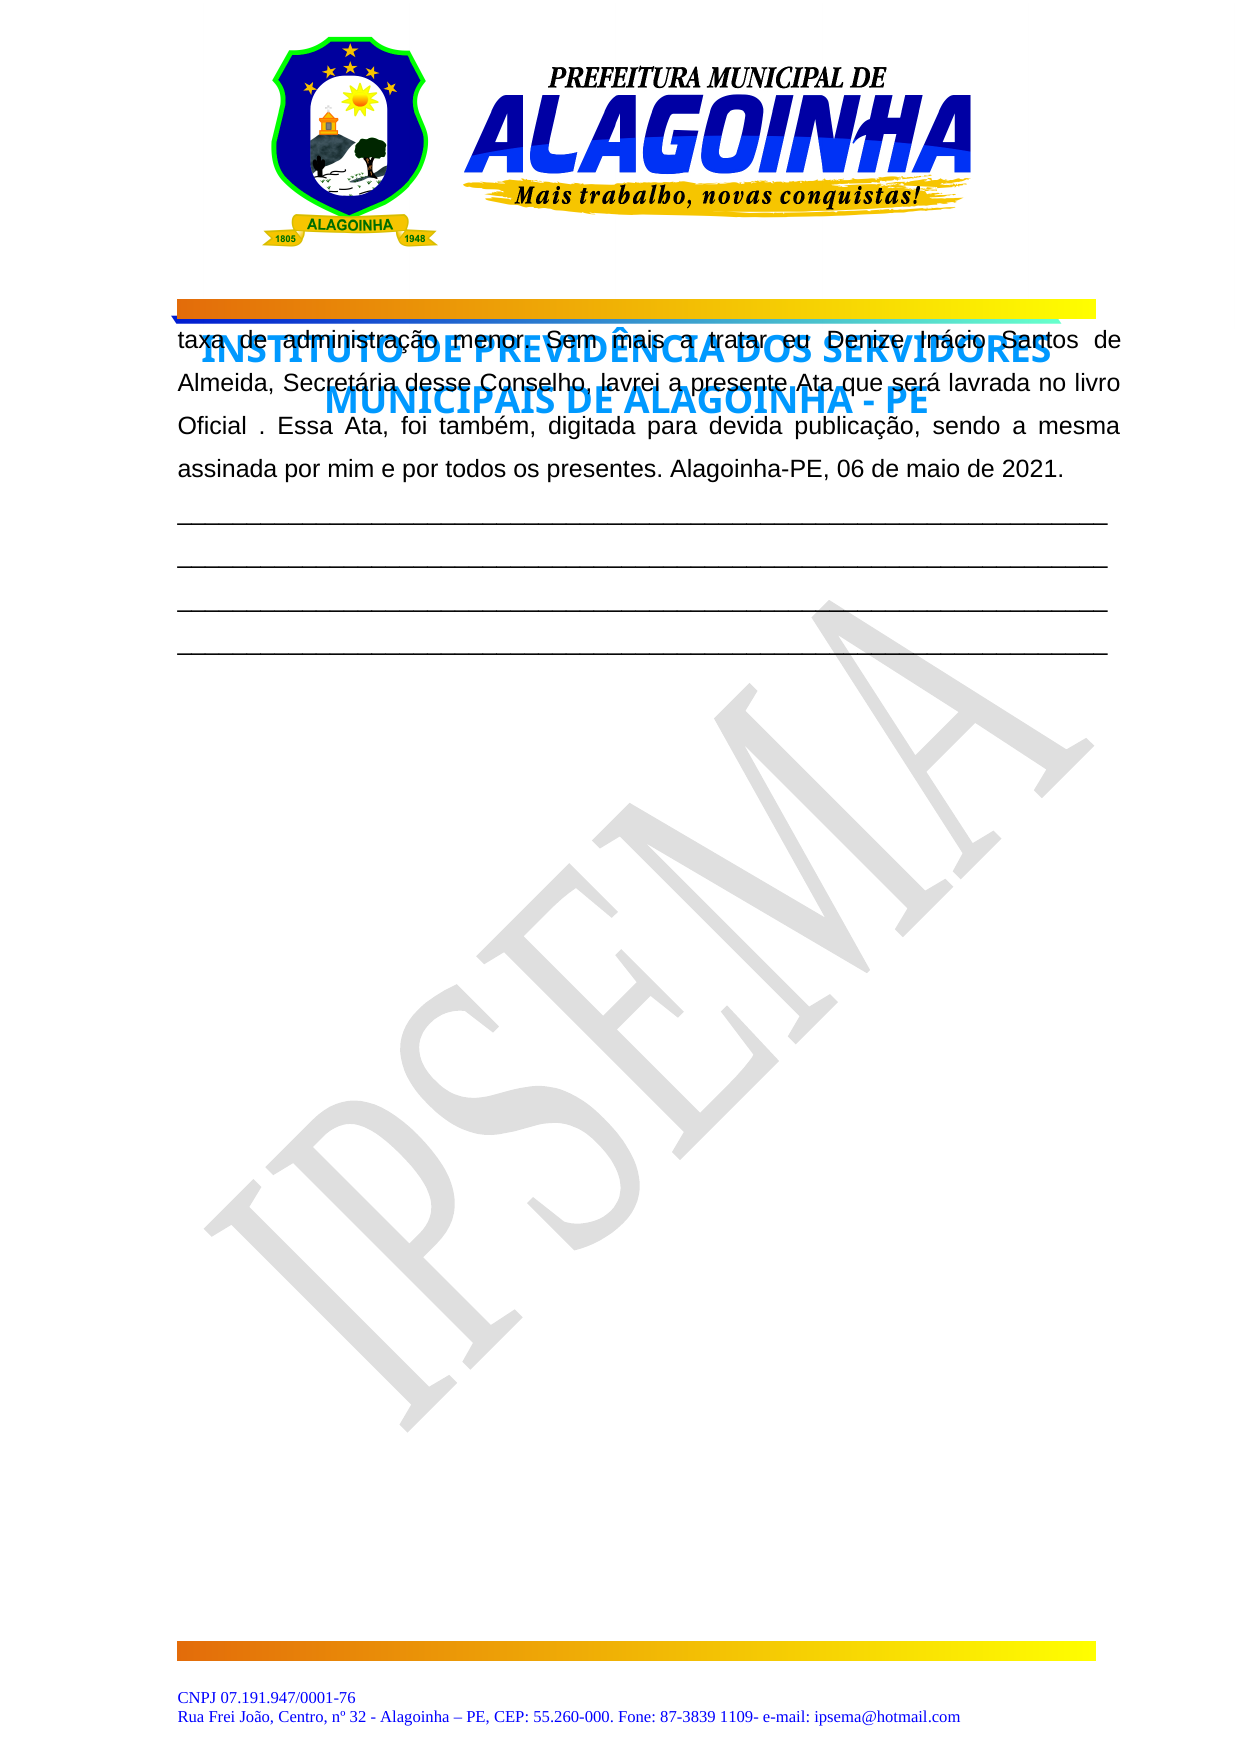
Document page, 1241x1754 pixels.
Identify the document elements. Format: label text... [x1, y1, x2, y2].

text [177, 325, 1122, 483]
picture [0, 3, 1235, 329]
text ___________________________________________________________________ [177, 541, 1122, 569]
text ___________________________________________________________________ [177, 497, 1122, 526]
text ______________________________________________________________________________________________________________________________________ [177, 584, 1122, 656]
